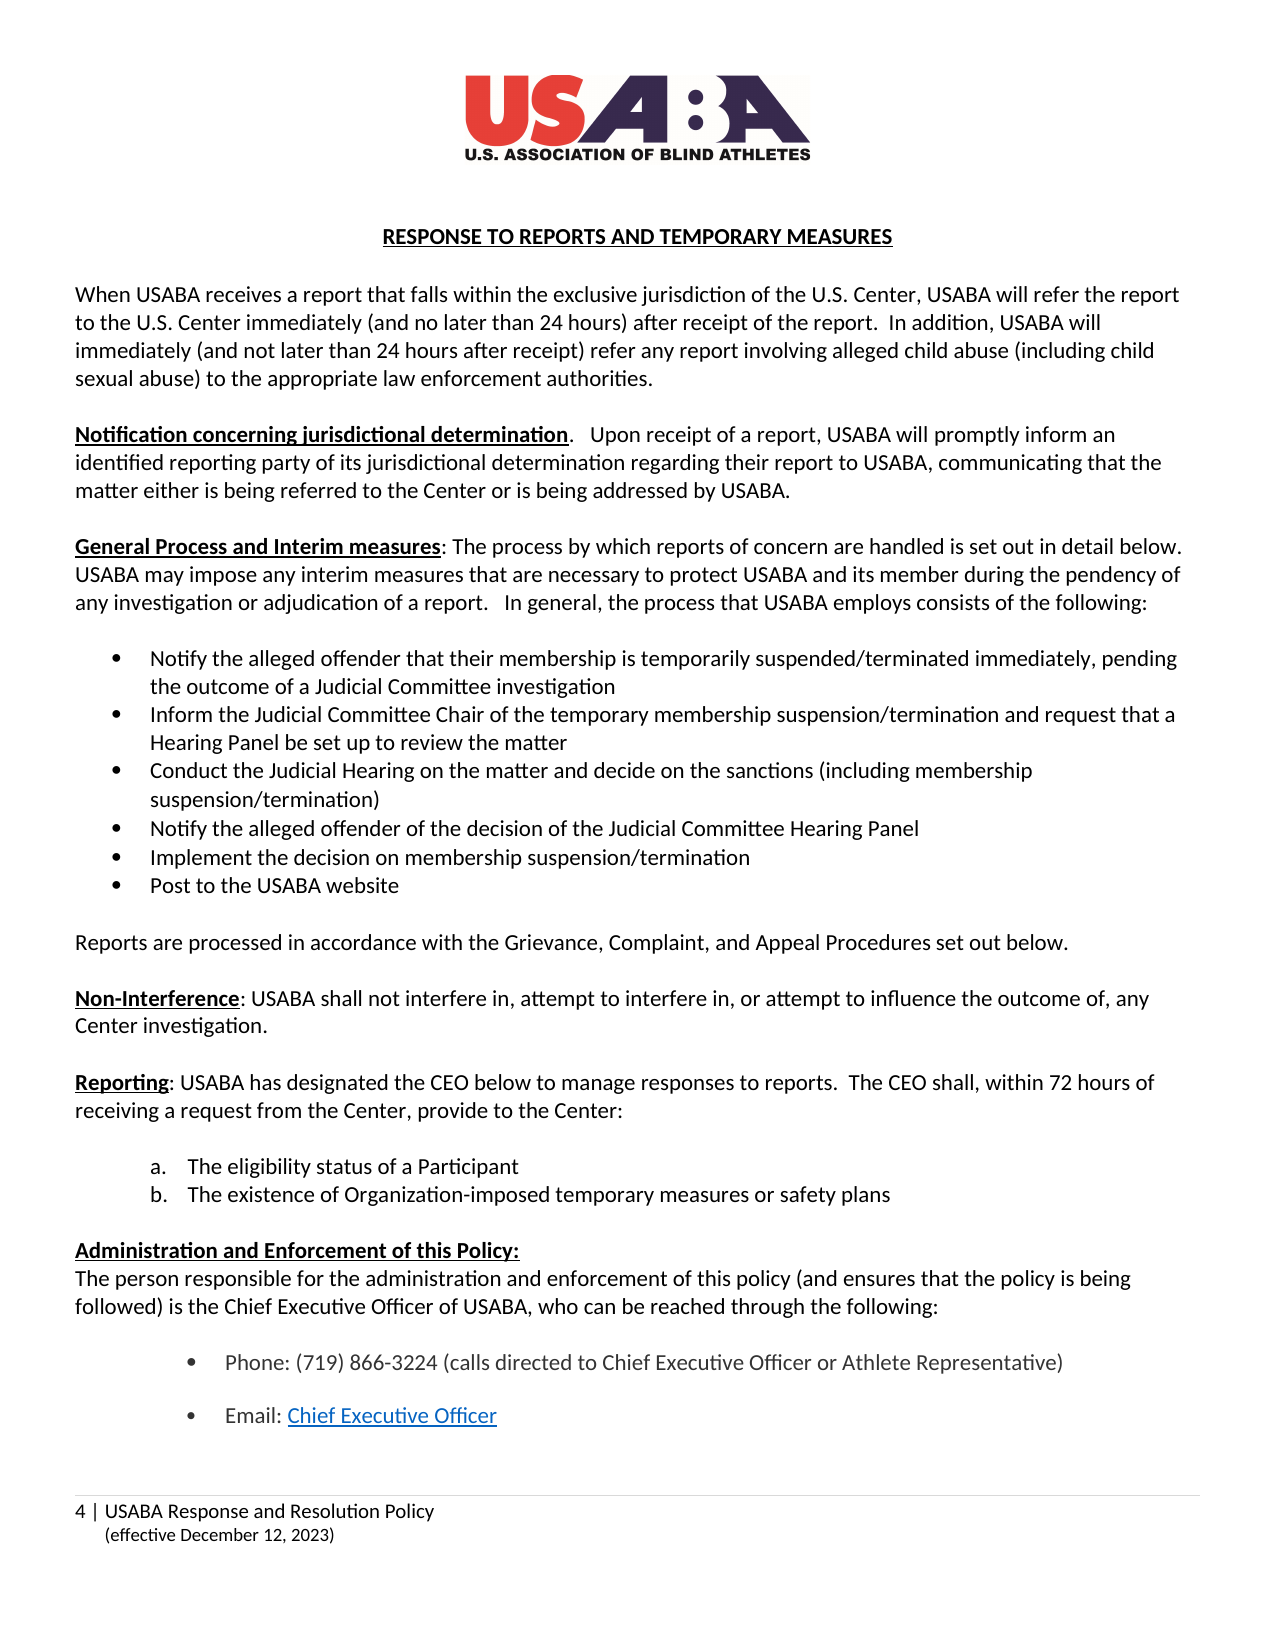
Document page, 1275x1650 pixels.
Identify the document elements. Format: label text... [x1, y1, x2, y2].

picture [464, 75, 811, 165]
text a. The eligibility status of a Participant [150, 1152, 1200, 1180]
list Notify the alleged offender that their membership is temporarily suspended/terminated immediately, pending the outcome of a Judicial Committee investigation [112, 644, 1200, 700]
text Administration and Enforcement of this Policy: [75, 1236, 1200, 1264]
list Conduct the Judicial Hearing on the matter and decide on the sanctions (including membership suspension/termination) [112, 756, 1200, 813]
text When USABA receives a report that falls within the exclusive jurisdiction of the U.S. Center, USABA will refer the report to the U.S. Center immediately (and no later than 24 hours) after receipt of the report. In addition, USABA will immediately (and not later than 24 hours after receipt) refer any report involving alleged child abuse (including child sexual abuse) to the appropriate law enforcement authorities. [75, 280, 1200, 392]
list Email: Chief Executive Officer [187, 1401, 1200, 1429]
text Notification concerning jurisdictional determination. Upon receipt of a report, USABA will promptly inform an identified reporting party of its jurisdictional determination regarding their report to USABA, communicating that the matter either is being referred to the Center or is being addressed by USABA. [75, 420, 1200, 504]
text Non-Interference: USABA shall not interfere in, attempt to interfere in, or attempt to influence the outcome of, any Center investigation. [75, 984, 1200, 1040]
text General Process and Interim measures: The process by which reports of concern are handled is set out in detail below. USABA may impose any interim measures that are necessary to protect USABA and its member during the pendency of any investigation or adjudication of a report. In general, the process that USABA employs consists of the following: [75, 532, 1200, 616]
list Phone: (719) 866-3224 (calls directed to Chief Executive Officer or Athlete Representative) [187, 1348, 1200, 1376]
list Post to the USABA website [112, 872, 1200, 899]
text Reports are processed in accordance with the Grievance, Complaint, and Appeal Procedures set out below. [75, 928, 1200, 956]
text Reporting: USABA has designated the CEO below to manage responses to reports. The CEO shall, within 72 hours of receiving a request from the Center, provide to the Center: [75, 1068, 1200, 1124]
text The person responsible for the administration and enforcement of this policy (and ensures that the policy is being followed) is the Chief Executive Officer of USABA, who can be reached through the following: [75, 1264, 1200, 1320]
text RESPONSE TO REPORTS AND TEMPORARY MEASURES [75, 222, 1200, 250]
list Notify the alleged offender of the decision of the Judicial Committee Hearing Panel [112, 813, 1200, 842]
list Implement the decision on membership suspension/termination [112, 842, 1200, 872]
text b. The existence of Organization-imposed temporary measures or safety plans [150, 1180, 1200, 1208]
list Inform the Judicial Committee Chair of the temporary membership suspension/termination and request that a Hearing Panel be set up to review the matter [112, 700, 1200, 756]
